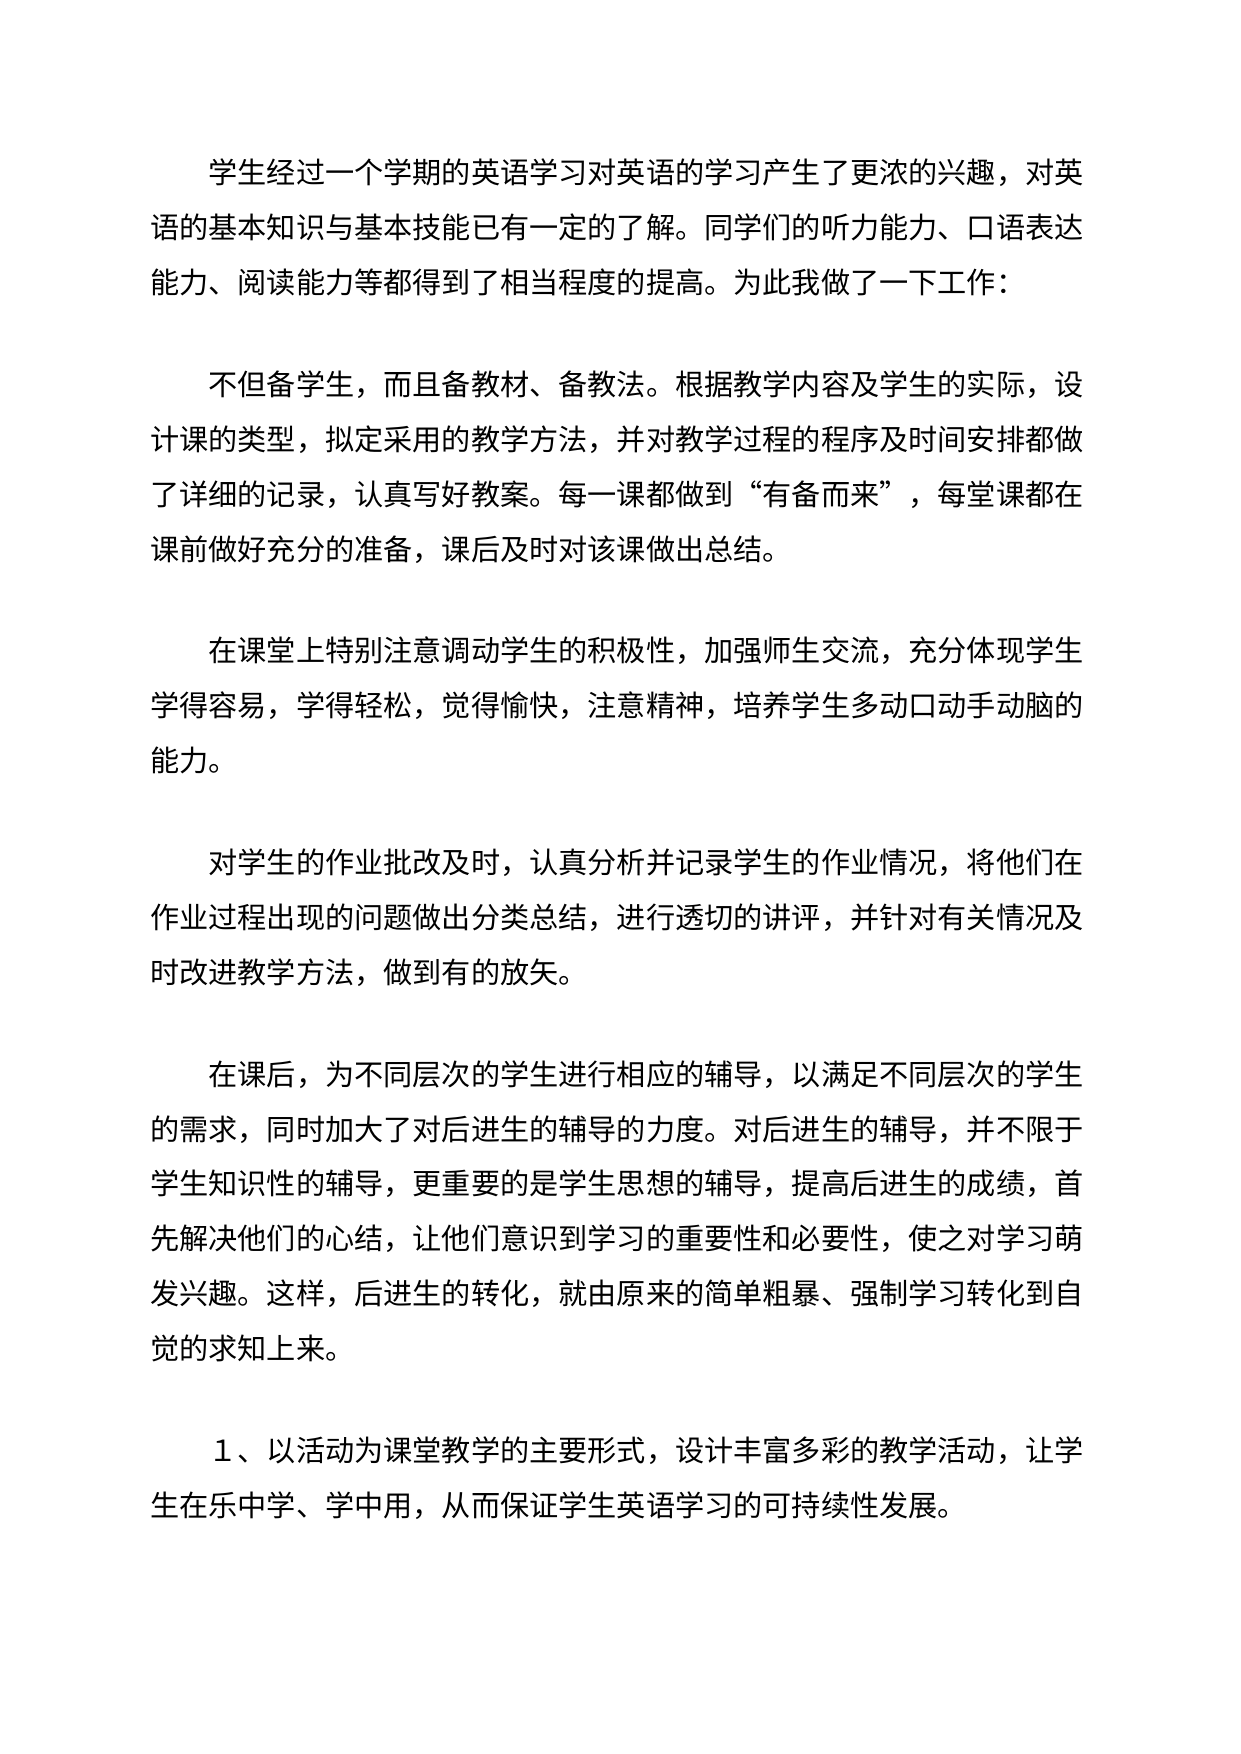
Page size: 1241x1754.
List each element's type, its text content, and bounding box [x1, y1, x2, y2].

text 对学生的作业批改及时，认真分析并记录学生的作业情况，将他们在作业过程出现的问题做出分类总结，进行透切的讲评，并针对有关情况及时改进教学方法，做到有的放矢。 [150, 839, 1090, 992]
text 学生经过一个学期的英语学习对英语的学习产生了更浓的兴趣，对英语的基本知识与基本技能已有一定的了解。同学们的听力能力、口语表达能力、阅读能力等都得到了相当程度的提高。为此我做了一下工作： [150, 150, 1090, 302]
text １、以活动为课堂教学的主要形式，设计丰富多彩的教学活动，让学生在乐中学、学中用，从而保证学生英语学习的可持续性发展。 [150, 1427, 1090, 1524]
text 在课堂上特别注意调动学生的积极性，加强师生交流，充分体现学生学得容易，学得轻松，觉得愉快，注意精神，培养学生多动口动手动脑的能力。 [150, 628, 1090, 780]
text 不但备学生，而且备教材、备教法。根据教学内容及学生的实际，设计课的类型，拟定采用的教学方法，并对教学过程的程序及时间安排都做了详细的记录，认真写好教案。每一课都做到“有备而来”，每堂课都在课前做好充分的准备，课后及时对该课做出总结。 [150, 362, 1090, 568]
text 在课后，为不同层次的学生进行相应的辅导，以满足不同层次的学生的需求，同时加大了对后进生的辅导的力度。对后进生的辅导，并不限于学生知识性的辅导，更重要的是学生思想的辅导，提高后进生的成绩，首先解决他们的心结，让他们意识到学习的重要性和必要性，使之对学习萌发兴趣。这样，后进生的转化，就由原来的简单粗暴、强制学习转化到自觉的求知上来。 [150, 1051, 1090, 1368]
